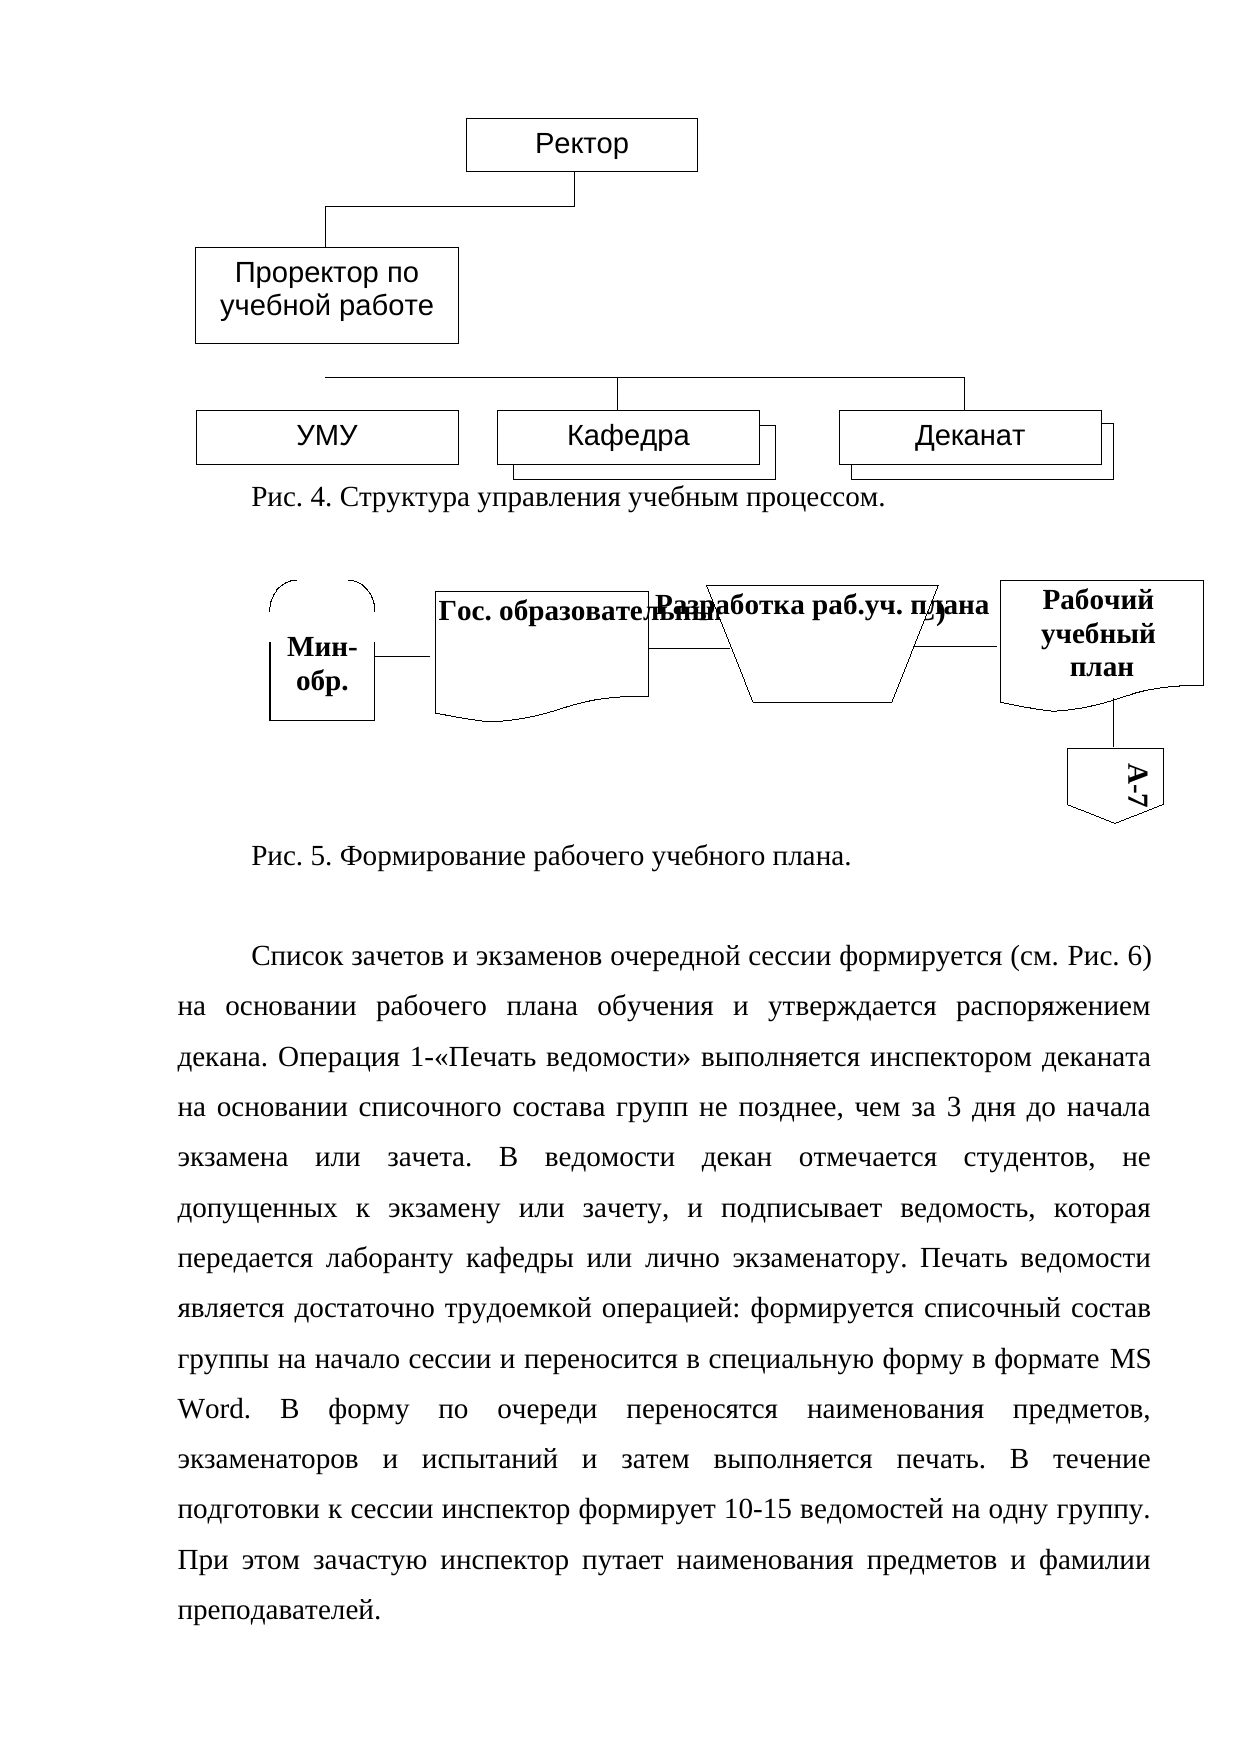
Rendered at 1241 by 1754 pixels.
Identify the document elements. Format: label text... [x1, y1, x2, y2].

text Рис. 4. Структура управления учебным процессом. [177, 479, 1152, 513]
text Список зачетов и экзаменов очередной сессии формируется (см. рис. 6) на основании рабочего плана обучения и утверждается распоряжением декана. Операция 1-«Печать ведомости» выполняется инспектором деканата на основании списочного состава групп не позднее, чем за 3 дня до начала экзамена или зачета. В ведомости декан отмечается студентов, не допущенных к экзамену или зачету, и подписывает ведомость, которая передается лаборанту кафедры или лично экзаменатору. Печать ведомости является достаточно трудоемкой операцией: формируется списочный состав группы на начало сессии и переносится в специальную форму в формате MS Word. В форму по очереди переносятся наименования предметов, экзаменаторов и испытаний и затем выполняется печать. В течение подготовки к сессии инспектор формирует 10-15 ведомостей на одну группу. При этом зачастую инспектор путает наименования предметов и фамилии преподавателей. [177, 938, 1152, 1626]
text Рис. 5. Формирование рабочего учебного плана. [177, 838, 1152, 871]
